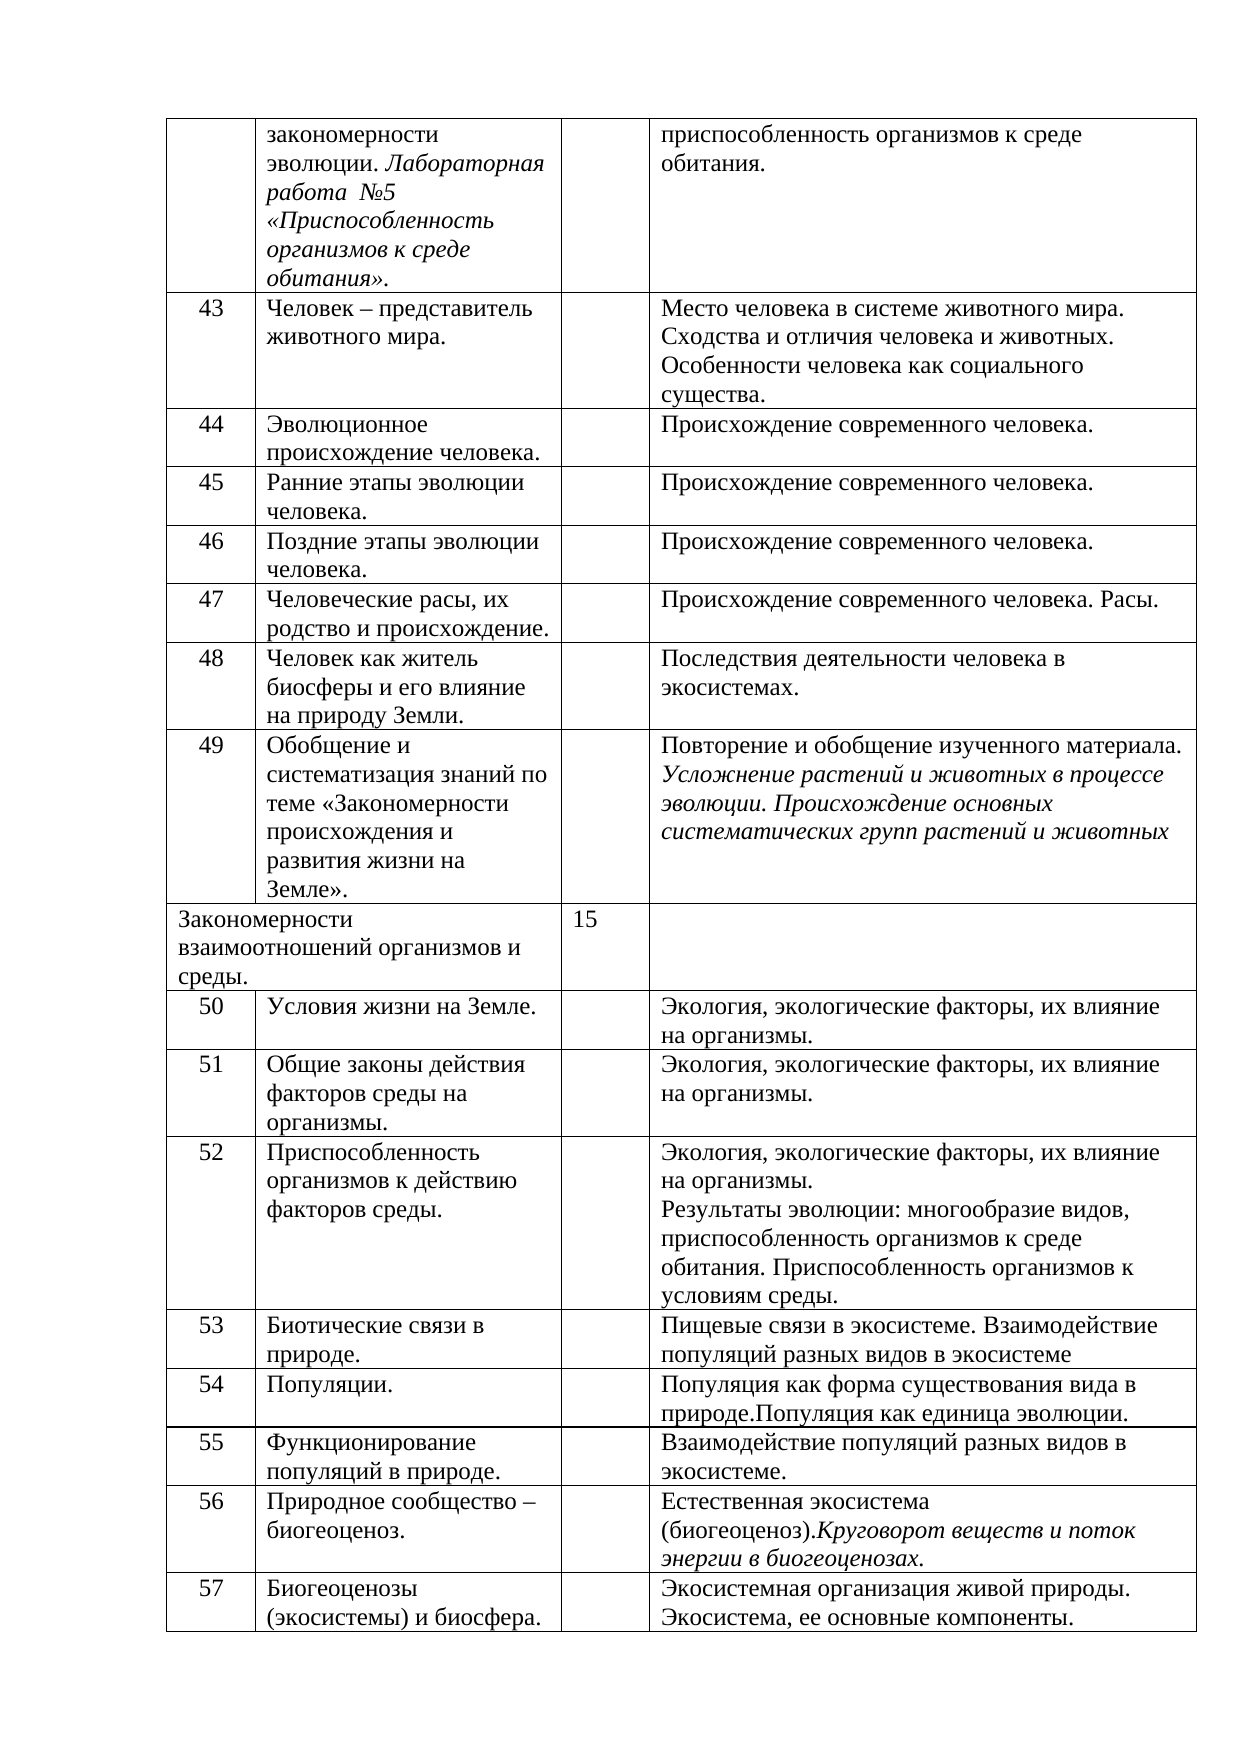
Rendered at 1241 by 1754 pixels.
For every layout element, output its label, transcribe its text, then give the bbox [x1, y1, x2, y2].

table_cell 47 [167, 584, 255, 642]
table_cell Происхождение современного человека. [650, 526, 1196, 583]
table_cell 56 [167, 1486, 255, 1572]
table_cell 42 [167, 119, 255, 292]
table_cell 57 [167, 1573, 255, 1631]
table_cell Человек – представитель животного мира. [256, 293, 561, 408]
table_cell 54 [167, 1369, 255, 1426]
table_cell 49 [167, 730, 255, 903]
table_cell Обобщение и систематизация знаний по теме «Закономерности происхождения и развития жизни на Земле». [256, 730, 561, 903]
table_cell [562, 991, 649, 1048]
table_cell Взаимодействие популяций разных видов в экосистеме. [650, 1428, 1196, 1485]
table_cell Происхождение современного человека. Расы. [650, 584, 1196, 642]
table_cell Функционирование популяций в природе. [256, 1428, 561, 1485]
table_cell Условия жизни на Земле. [256, 991, 561, 1048]
table_cell Поздние этапы эволюции человека. [256, 526, 561, 583]
table_cell [562, 293, 649, 408]
table_cell [562, 1050, 649, 1136]
table_cell [562, 1310, 649, 1368]
table_cell [562, 119, 649, 292]
table_cell 55 [167, 1428, 255, 1485]
table_cell Общие законы действия факторов среды на организмы. [256, 1050, 561, 1136]
table_cell Ранние этапы эволюции человека. [256, 467, 561, 525]
table_cell [562, 1428, 649, 1485]
table_cell Пищевые связи в экосистеме. Взаимодействие популяций разных видов в экосистеме [650, 1310, 1196, 1368]
table_cell [562, 1369, 649, 1426]
table_cell 51 [167, 1050, 255, 1136]
table_cell 52 [167, 1137, 255, 1309]
table_cell [562, 467, 649, 525]
table_cell Экология, экологические факторы, их влияние на организмы. [650, 991, 1196, 1048]
table_cell 53 [167, 1310, 255, 1368]
table_cell Человеческие расы, их родство и происхождение. [256, 584, 561, 642]
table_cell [650, 1573, 1196, 1631]
table_cell [562, 1573, 649, 1631]
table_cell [650, 119, 1196, 292]
table_cell Приспособленность организмов к действию факторов среды. [256, 1137, 561, 1309]
table_cell Происхождение современного человека. [650, 467, 1196, 525]
table_cell 46 [167, 526, 255, 583]
table_cell [562, 730, 649, 903]
table_cell 45 [167, 467, 255, 525]
table_cell [562, 409, 649, 466]
table_cell Повторение и обобщение изученного материала. Усложнение растений и животных в процессе эволюции. Происхождение основных систематических групп растений и животных [650, 730, 1196, 903]
table_cell [562, 1137, 649, 1309]
table_cell [562, 643, 649, 729]
table_cell Популяции. [256, 1369, 561, 1426]
table_cell Закономерности взаимоотношений организмов и среды. [167, 904, 561, 990]
table_cell Происхождение современного человека. [650, 409, 1196, 466]
table_cell Эволюционное происхождение человека. [256, 409, 561, 466]
table_cell [562, 1486, 649, 1572]
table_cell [256, 119, 561, 292]
table_cell Природное сообщество – биогеоценоз. [256, 1486, 561, 1572]
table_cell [256, 1573, 561, 1631]
table_cell 50 [167, 991, 255, 1048]
table_cell Популяция как форма существования вида в природе.Популяция как единица эволюции. [650, 1369, 1196, 1426]
table_cell 44 [167, 409, 255, 466]
table_cell 43 [167, 293, 255, 408]
table_cell Место человека в системе животного мира. Сходства и отличия человека и животных. Особенности человека как социального существа. [650, 293, 1196, 408]
table_cell 15 [562, 904, 649, 990]
table_cell [650, 904, 1196, 990]
table_cell Последствия деятельности человека в экосистемах. [650, 643, 1196, 729]
table_cell [562, 584, 649, 642]
table_cell Экология, экологические факторы, их влияние на организмы. Результаты эволюции: многообразие видов, приспособленность организмов к среде обитания. Приспособленность организмов к условиям среды. [650, 1137, 1196, 1309]
table_cell Естественная экосистема (биогеоценоз).Круговорот веществ и поток энергии в биогеоценозах. [650, 1486, 1196, 1572]
table_cell Экология, экологические факторы, их влияние на организмы. [650, 1050, 1196, 1136]
table_cell Человек как житель биосферы и его влияние на природу Земли. [256, 643, 561, 729]
table_cell [562, 526, 649, 583]
table_cell 48 [167, 643, 255, 729]
table_cell Биотические связи в природе. [256, 1310, 561, 1368]
